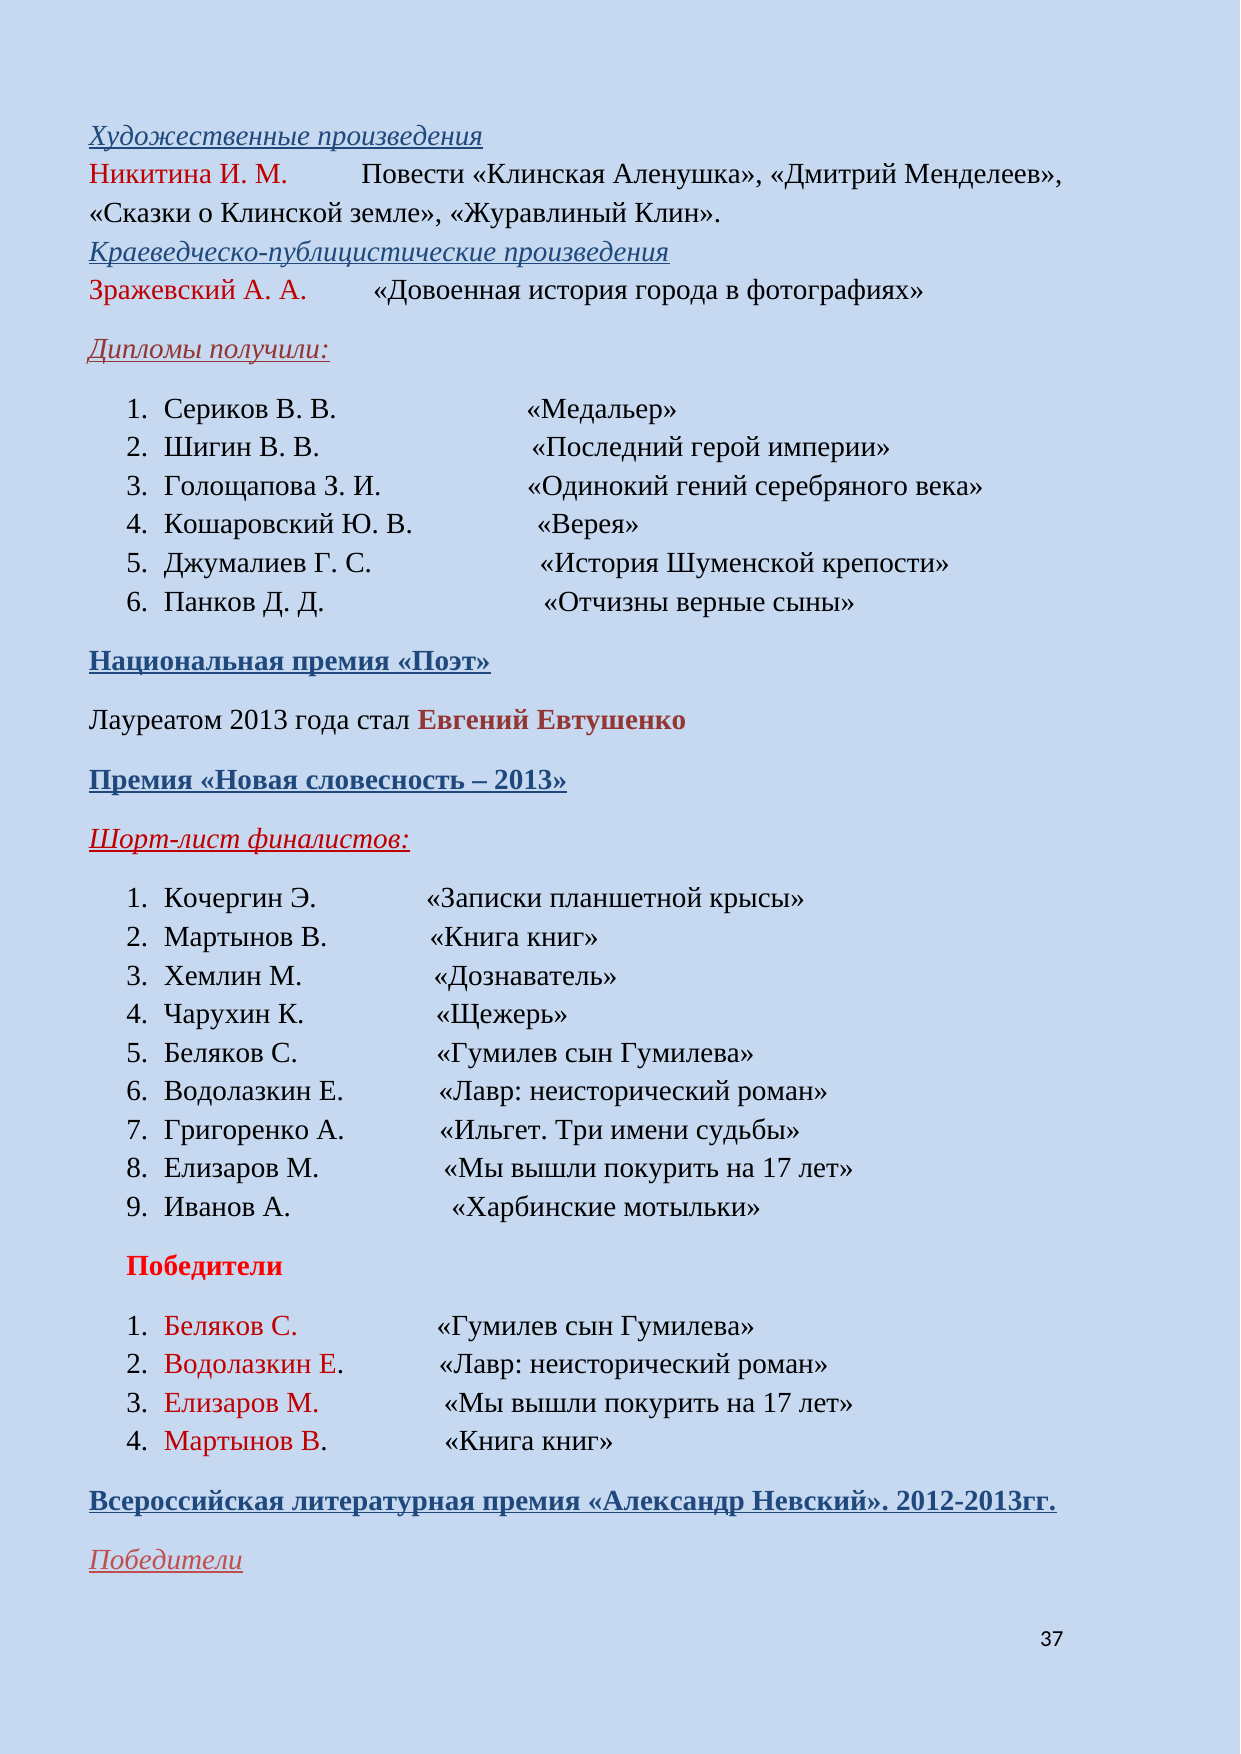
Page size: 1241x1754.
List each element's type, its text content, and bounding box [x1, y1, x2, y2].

text Краеведческо-публицистические произведения [88, 234, 1063, 267]
list Мартынов В. «Книга книг» [126, 1423, 1063, 1457]
list Джумалиев Г. С. «История Шуменской крепости» [126, 545, 1063, 579]
list Панков Д. Д. «Отчизны верные сыны» [126, 584, 1063, 617]
list Елизаров М. «Мы вышли покурить на 17 лет» [126, 1150, 1063, 1184]
list Григоренко А. «Ильгет. Три имени судьбы» [126, 1112, 1063, 1145]
text Победители [88, 1542, 1063, 1576]
text Шорт-лист финалистов: [88, 821, 1063, 855]
text Премия «Новая словесность – 2013» [88, 762, 1063, 795]
text Победители [126, 1248, 1063, 1282]
text Национальная премия «Поэт» [88, 643, 1063, 677]
list Голощапова З. И. «Одинокий гений серебряного века» [126, 468, 1063, 502]
list Иванов А. «Харбинские мотыльки» [126, 1189, 1063, 1222]
list Беляков С. «Гумилев сын Гумилева» [126, 1035, 1063, 1068]
text Лауреатом 2013 года стал Евгений Евтушенко [88, 702, 1063, 736]
text Никитина И. М. Повести «Клинская Аленушка», «Дмитрий Менделеев», «Сказки о Клинской земле», «Журавлиный Клин». [88, 157, 1063, 229]
list Сериков В. В. «Медальер» [126, 391, 1063, 424]
list Кочергин Э. «Записки планшетной крысы» [126, 881, 1063, 914]
list Водолазкин Е. «Лавр: неисторический роман» [126, 1346, 1063, 1380]
list Хемлин М. «Дознаватель» [126, 958, 1063, 991]
text Дипломы получили: [88, 332, 1063, 365]
list Беляков С. «Гумилев сын Гумилева» [126, 1308, 1063, 1341]
text Художественные произведения [88, 118, 1063, 152]
list Мартынов В. «Книга книг» [126, 919, 1063, 953]
list Водолазкин Е. «Лавр: неисторический роман» [126, 1073, 1063, 1107]
list Кошаровский Ю. В. «Верея» [126, 507, 1063, 540]
text Всероссийская литературная премия «Александр Невский». 2012-2013гг. [88, 1483, 1063, 1516]
list Чарухин К. «Щежерь» [126, 996, 1063, 1030]
text Зражевский А. А. «Довоенная история города в фотографиях» [88, 272, 1063, 306]
list Елизаров М. «Мы вышли покурить на 17 лет» [126, 1385, 1063, 1418]
list Шигин В. В. «Последний герой империи» [126, 429, 1063, 463]
